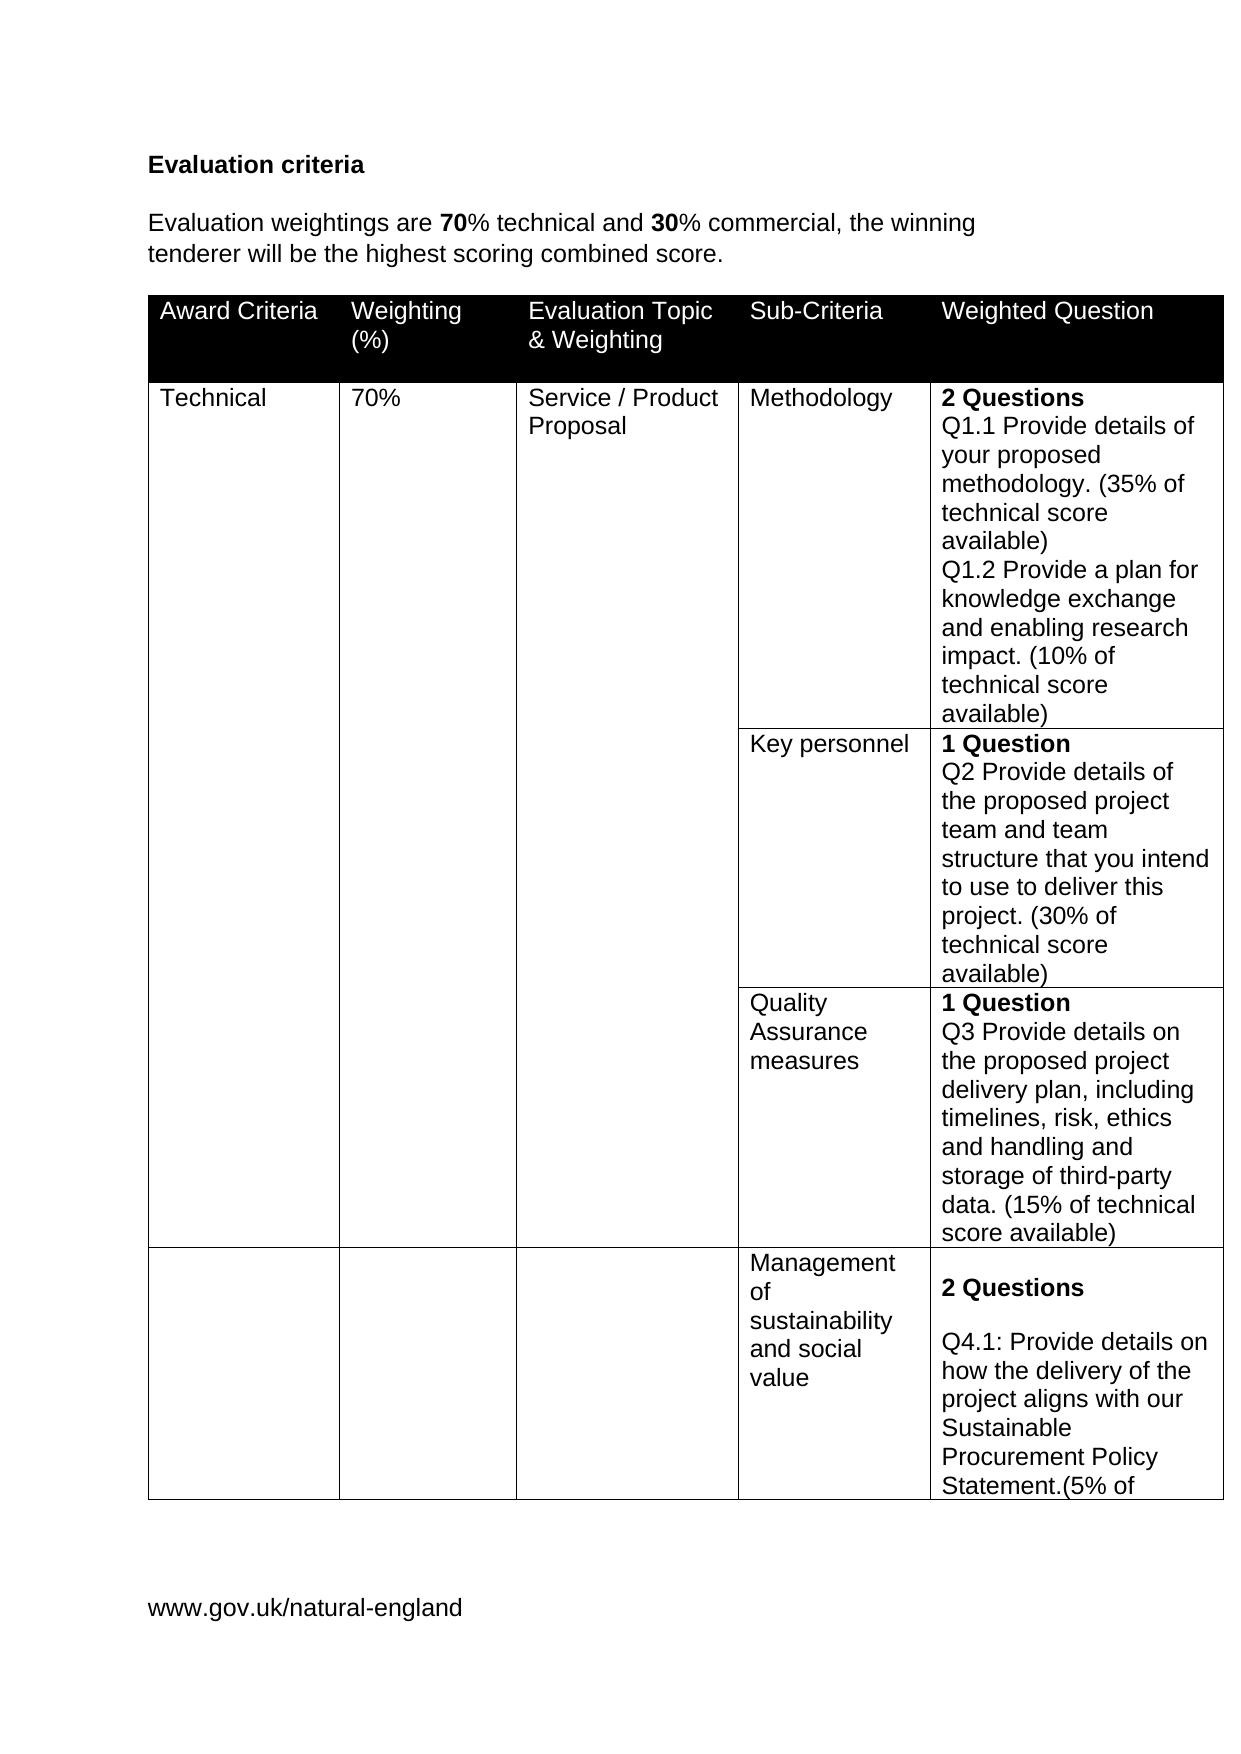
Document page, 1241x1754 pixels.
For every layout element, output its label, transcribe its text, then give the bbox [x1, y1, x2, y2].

table_cell [517, 1248, 738, 1499]
table_cell 70% [340, 383, 516, 1247]
text Evaluation criteria [148, 150, 1048, 179]
text Evaluation weightings are 70% technical and 30% commercial, the winning tenderer will be the highest scoring combined score. [148, 208, 1048, 268]
table_header Weighted Question [931, 296, 1223, 381]
table_cell Service / Product Proposal [517, 383, 738, 1247]
table_cell Methodology [739, 383, 930, 727]
table_cell 2 Questions Q1.1 Provide details of your proposed methodology. (35% of technical score available) Q1.2 Provide a plan for knowledge exchange and enabling research impact. (10% of technical score available) [931, 383, 1223, 727]
table_cell Key personnel [739, 729, 930, 987]
table_header Sub-Criteria [739, 296, 930, 381]
table_header Evaluation Topic & Weighting [517, 296, 738, 381]
table_header Award Criteria [149, 296, 339, 381]
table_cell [739, 1248, 930, 1499]
table_cell 1 Question Q3 Provide details on the proposed project delivery plan, including timelines, risk, ethics and handling and storage of third-party data. (15% of technical score available) [931, 988, 1223, 1247]
table_cell 1 Question Q2 Provide details of the proposed project team and team structure that you intend to use to deliver this project. (30% of technical score available) [931, 729, 1223, 987]
table_cell [149, 1248, 339, 1499]
table_cell [340, 1248, 516, 1499]
table_cell Technical [149, 383, 339, 1247]
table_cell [931, 1248, 1223, 1499]
table_header Weighting (%) [340, 296, 516, 381]
table_cell Quality Assurance measures [739, 988, 930, 1247]
